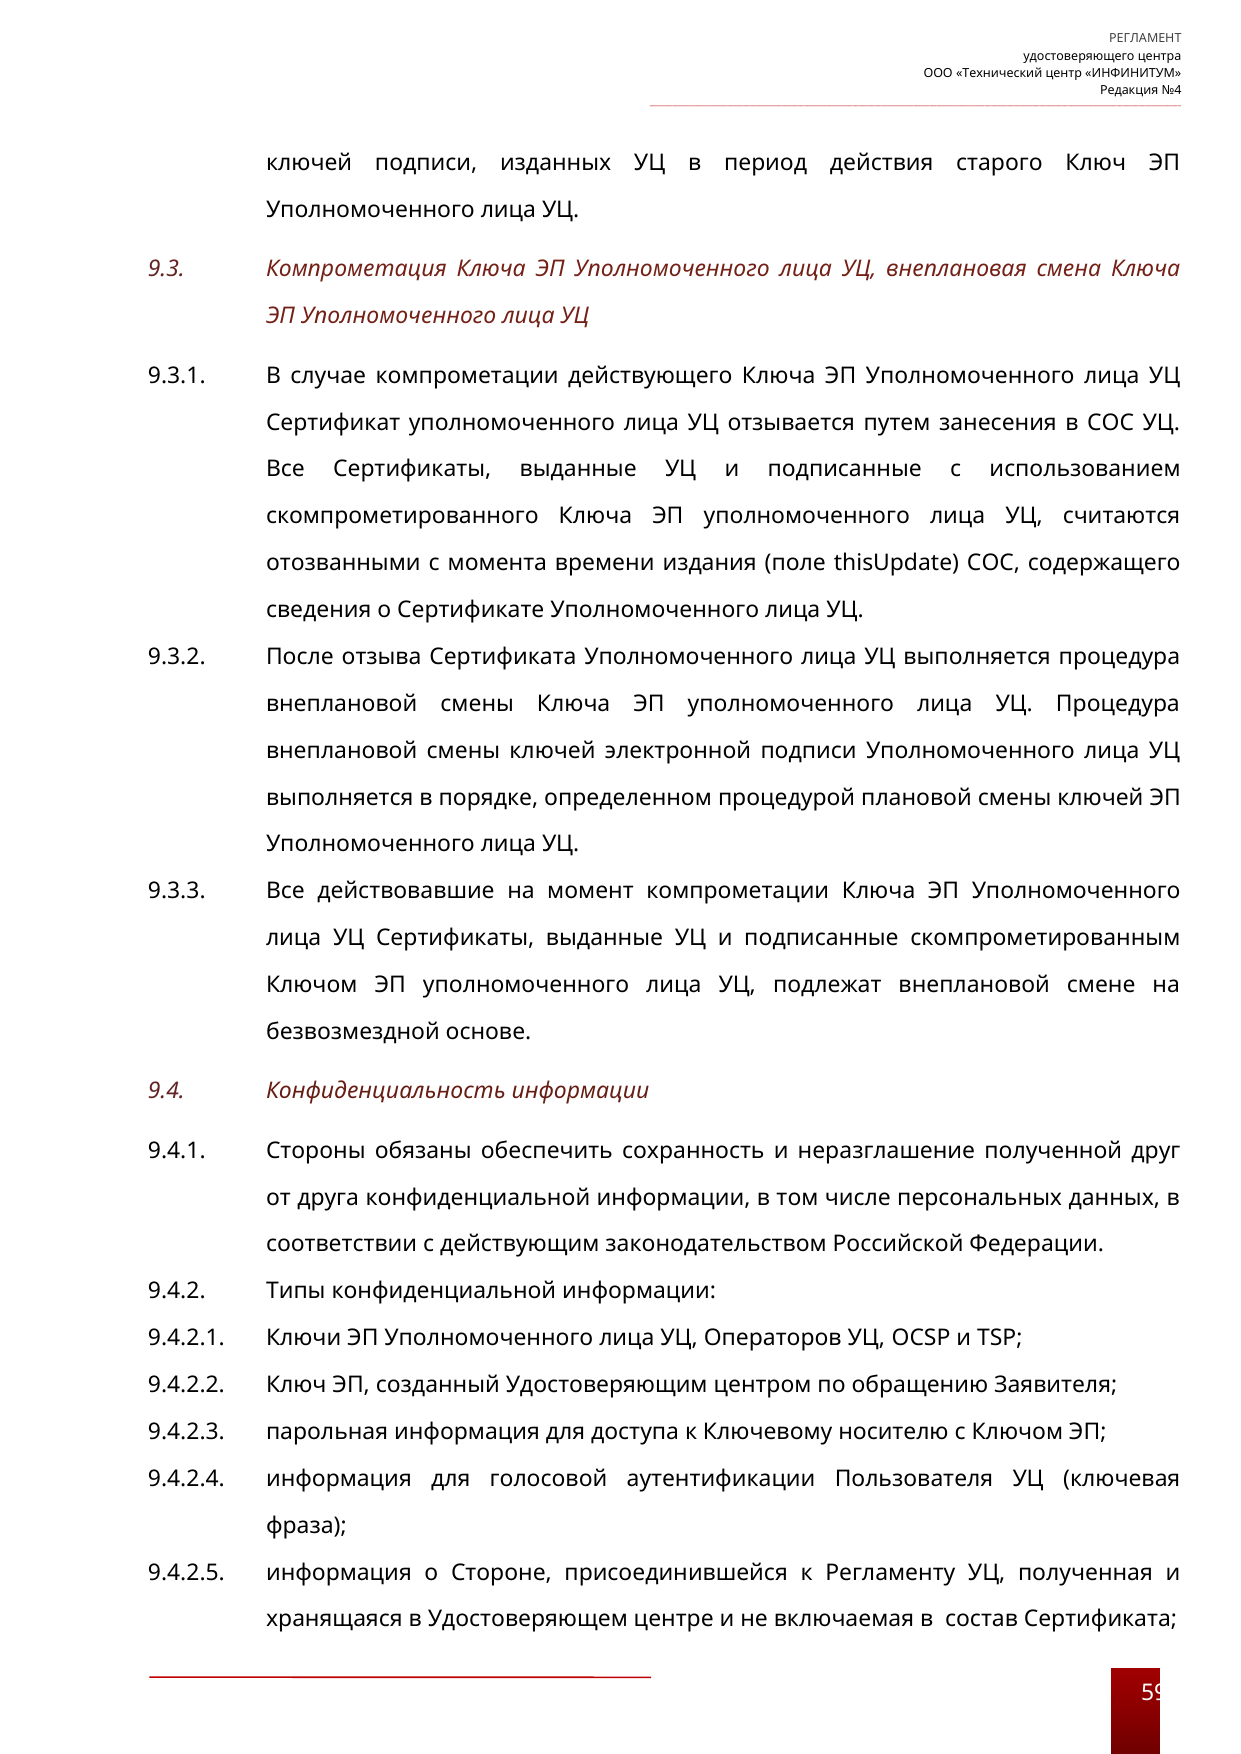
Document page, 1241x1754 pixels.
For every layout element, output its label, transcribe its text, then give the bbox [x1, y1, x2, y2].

subtitle Компрометация Ключа ЭП Уполномоченного лица УЦ, внеплановая смена Ключа ЭП Уполномоченного лица УЦ [148, 252, 1181, 331]
text После отзыва Сертификата Уполномоченного лица УЦ выполняется процедура внеплановой смены Ключа ЭП уполномоченного лица УЦ. Процедура внеплановой смены ключей электронной подписи Уполномоченного лица УЦ выполняется в порядке, определенном процедурой плановой смены ключей ЭП Уполномоченного лица УЦ. [148, 640, 1181, 859]
text Типы конфиденциальной информации: [148, 1274, 1181, 1306]
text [148, 146, 1181, 224]
text Все действовавшие на момент компрометации Ключа ЭП Уполномоченного лица УЦ Сертификаты, выданные УЦ и подписанные скомпрометированным Ключом ЭП уполномоченного лица УЦ, подлежат внеплановой смене на безвозмездной основе. [148, 874, 1181, 1046]
text Ключ ЭП, созданный Удостоверяющим центром по обращению Заявителя; [148, 1368, 1181, 1399]
subtitle Конфиденциальность информации [148, 1074, 1181, 1106]
text информация для голосовой аутентификации Пользователя УЦ (ключевая фраза); [148, 1462, 1181, 1540]
text парольная информация для доступа к Ключевому носителю с Ключом ЭП; [148, 1415, 1181, 1446]
text Ключи ЭП Уполномоченного лица УЦ, Операторов УЦ, OCSP и TSP; [148, 1321, 1181, 1352]
text информация о Стороне, присоединившейся к Регламенту УЦ, полученная и хранящаяся в Удостоверяющем центре и не включаемая в состав Сертификата; [148, 1556, 1181, 1634]
text Стороны обязаны обеспечить сохранность и неразглашение полученной друг от друга конфиденциальной информации, в том числе персональных данных, в соответствии с действующим законодательством Российской Федерации. [148, 1134, 1181, 1259]
text В случае компрометации действующего Ключа ЭП Уполномоченного лица УЦ Сертификат уполномоченного лица УЦ отзывается путем занесения в СОС УЦ. Все Сертификаты, выданные УЦ и подписанные с использованием скомпрометированного Ключа ЭП уполномоченного лица УЦ, считаются отозванными с момента времени издания (поле thisUpdate) СОС, содержащего сведения о Сертификате Уполномоченного лица УЦ. [148, 359, 1181, 624]
